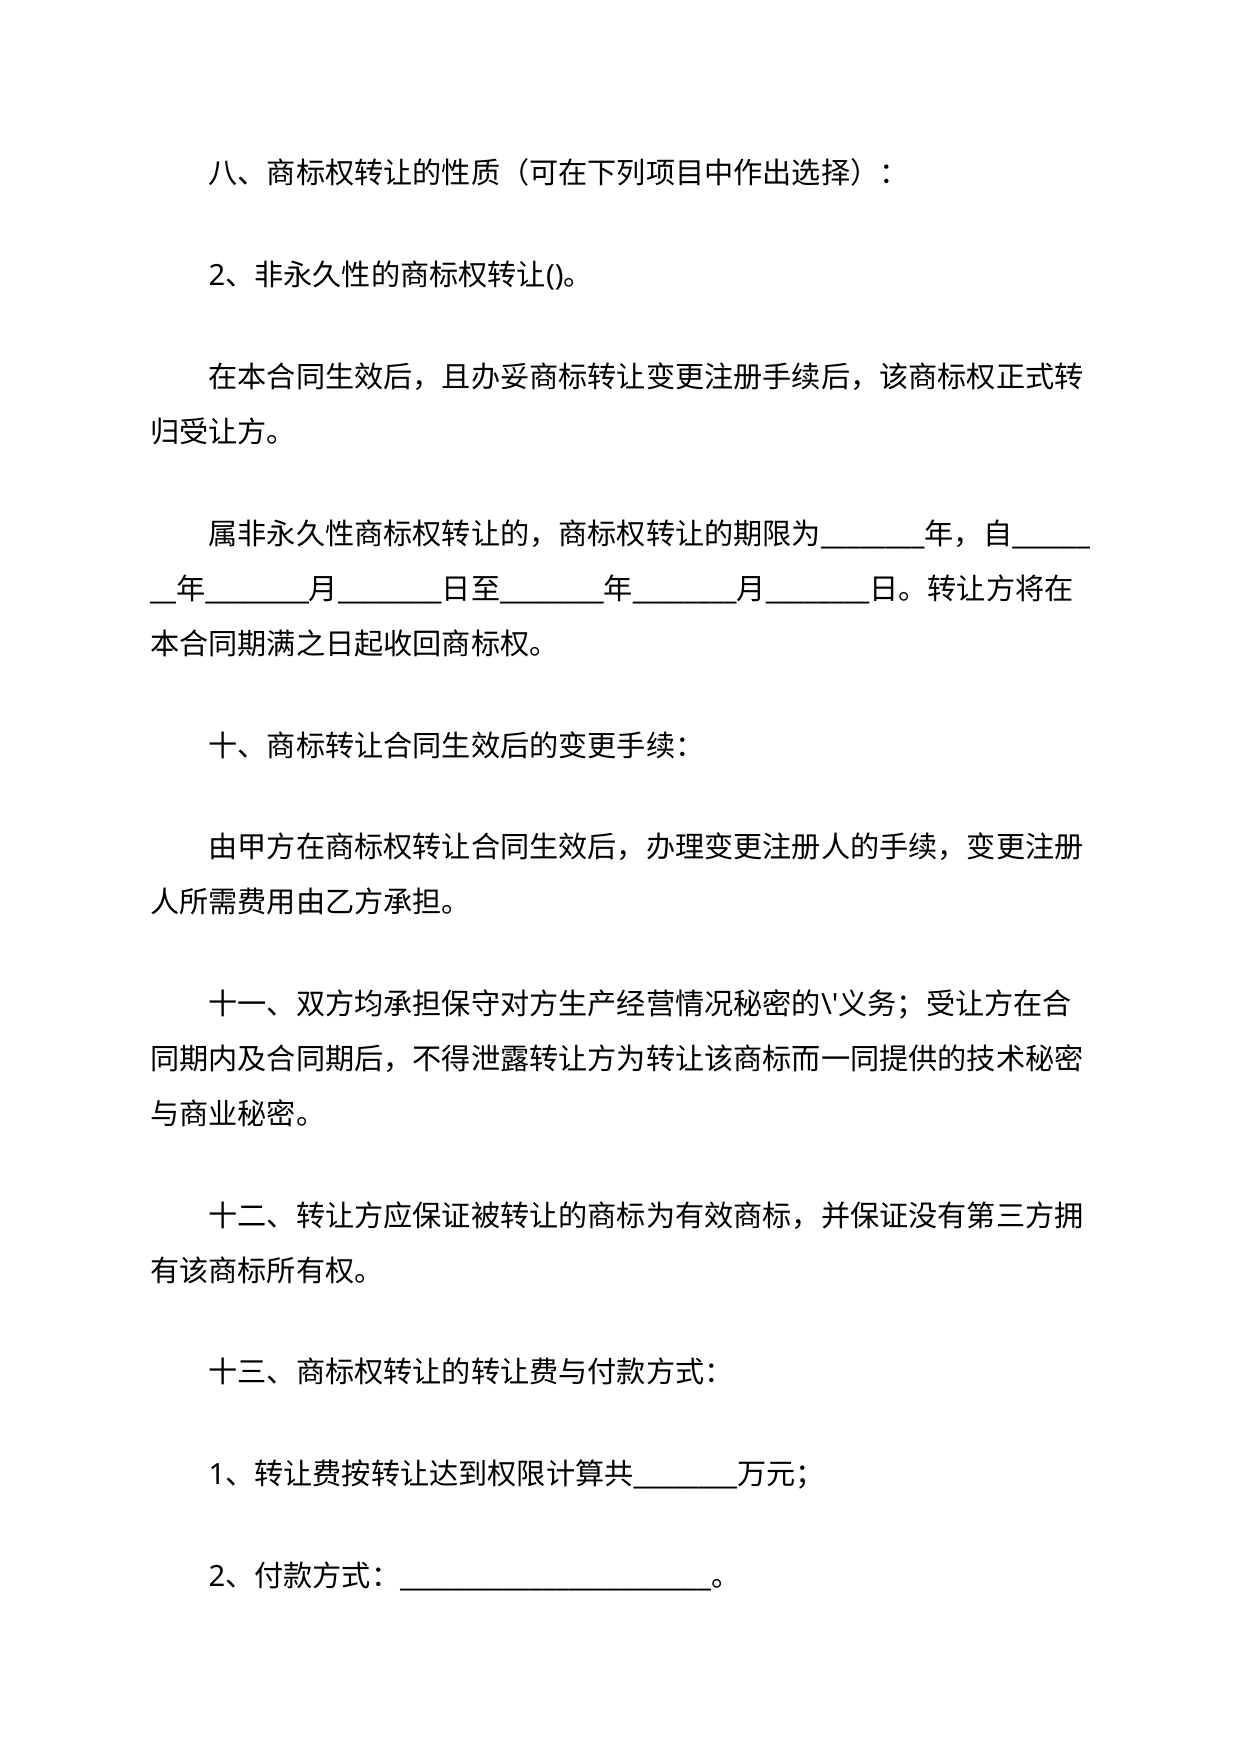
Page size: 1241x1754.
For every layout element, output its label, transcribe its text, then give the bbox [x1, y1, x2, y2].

text 在本合同生效后，且办妥商标转让变更注册手续后，该商标权正式转归受让方。 [150, 354, 1090, 451]
text 1、转让费按转让达到权限计算共________万元； [150, 1451, 1090, 1493]
text 2、非永久性的商标权转让()。 [150, 252, 1090, 294]
text 十二、转让方应保证被转让的商标为有效商标，并保证没有第三方拥有该商标所有权。 [150, 1192, 1090, 1289]
text 由甲方在商标权转让合同生效后，办理变更注册人的手续，变更注册人所需费用由乙方承担。 [150, 824, 1090, 921]
text 属非永久性商标权转让的，商标权转让的期限为________年，自________年________月________日至________年________月________日。转让方将在本合同期满之日起收回商标权。 [150, 510, 1090, 663]
text 2、付款方式：________________________。 [150, 1553, 1090, 1595]
text 十三、商标权转让的转让费与付款方式： [150, 1349, 1090, 1391]
text 八、商标权转让的性质（可在下列项目中作出选择）： [150, 150, 1090, 192]
text 十一、双方均承担保守对方生产经营情况秘密的\'义务；受让方在合同期内及合同期后，不得泄露转让方为转让该商标而一同提供的技术秘密与商业秘密。 [150, 981, 1090, 1133]
text 十、商标转让合同生效后的变更手续： [150, 722, 1090, 764]
